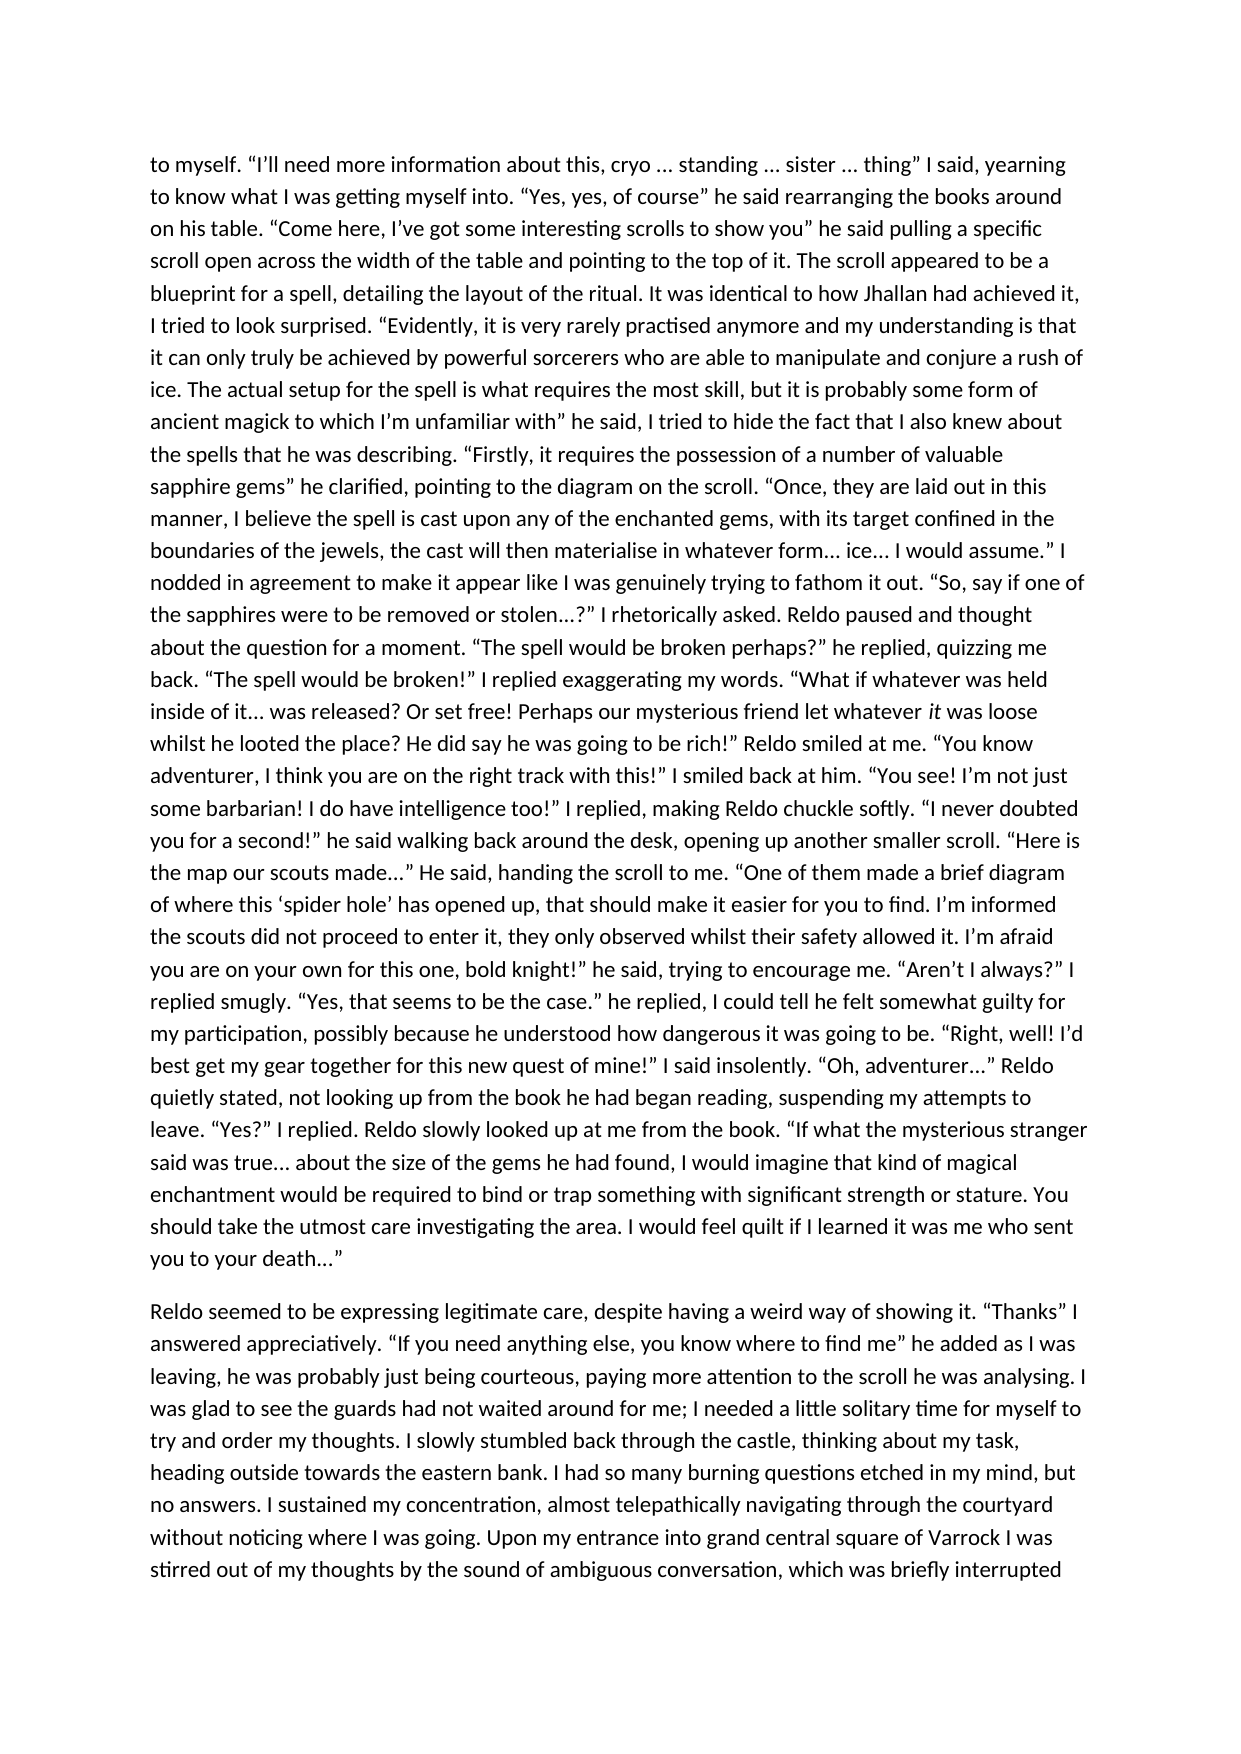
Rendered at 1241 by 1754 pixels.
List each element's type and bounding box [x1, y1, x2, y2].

text [150, 150, 1090, 1272]
text [150, 1297, 1090, 1583]
